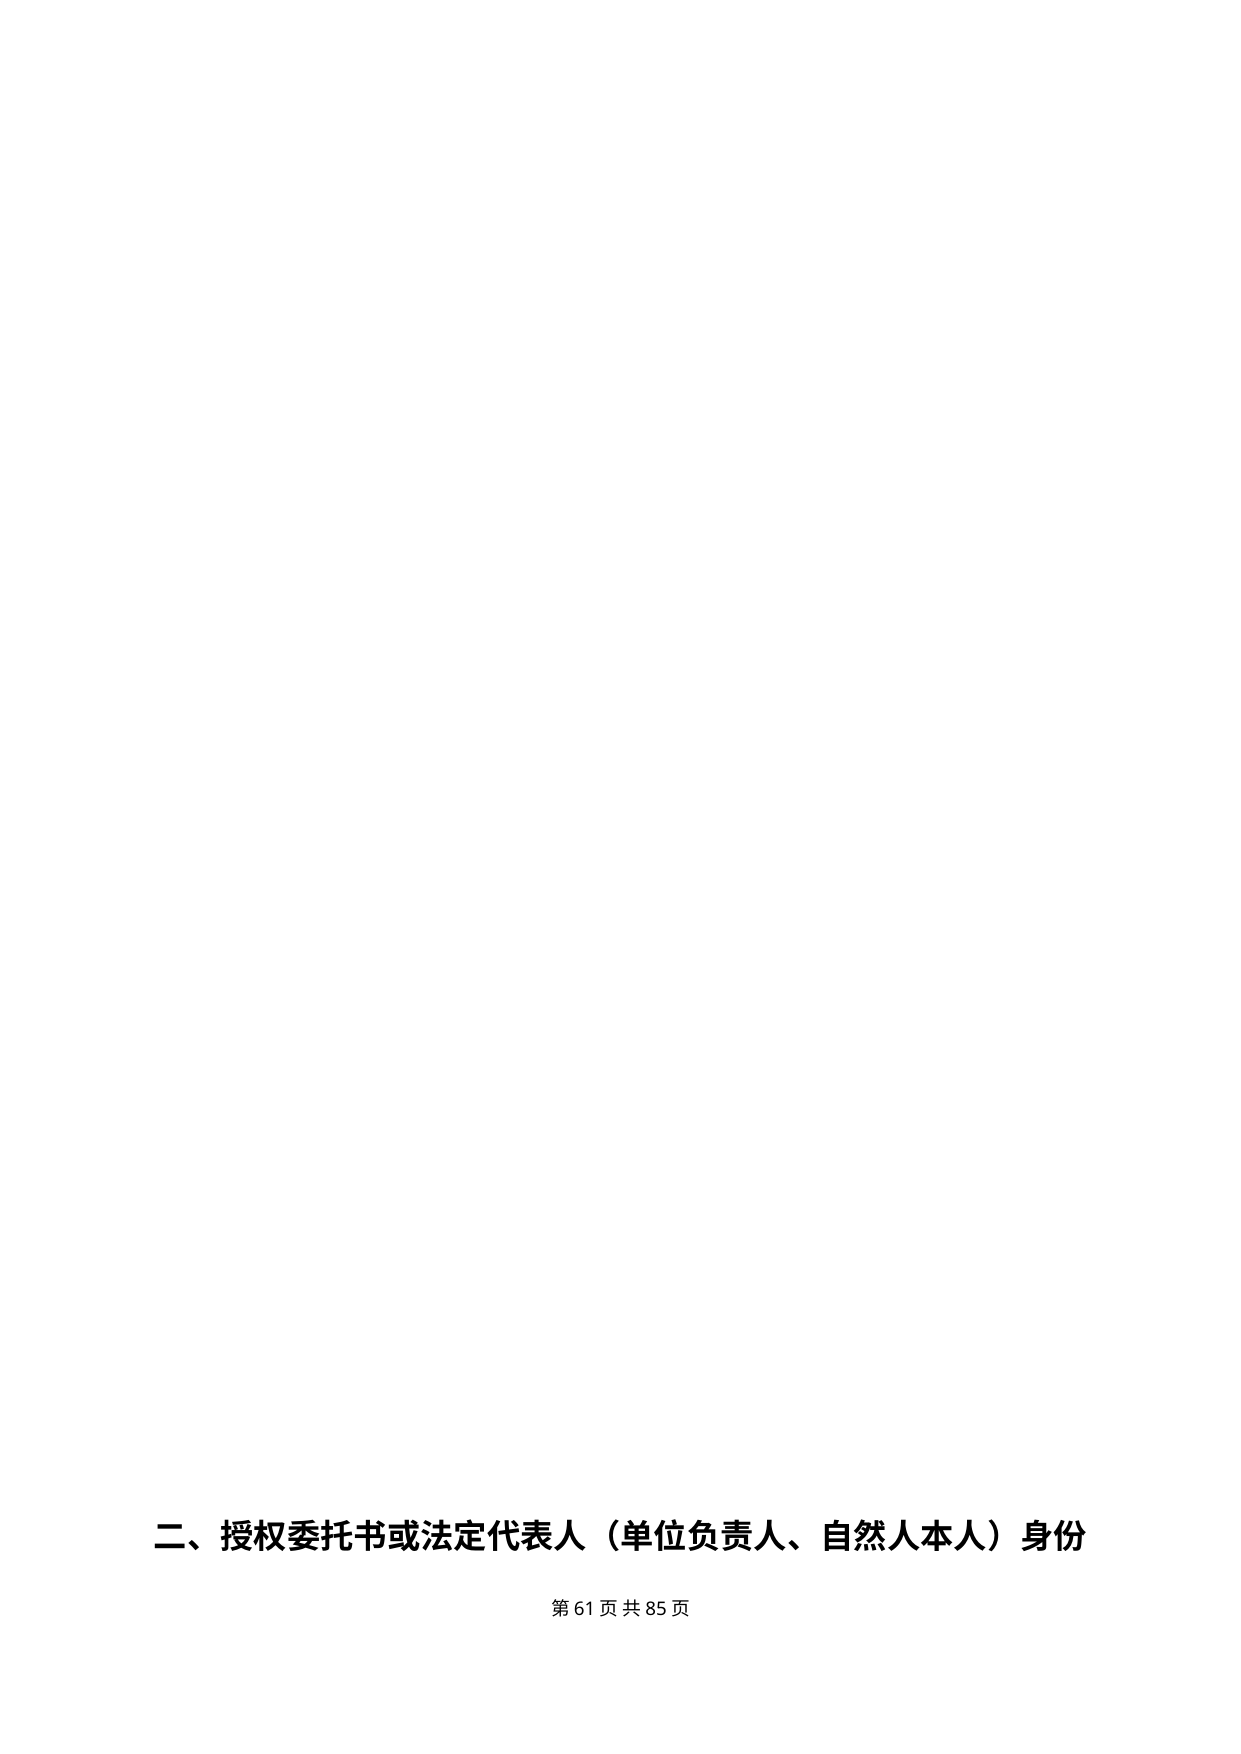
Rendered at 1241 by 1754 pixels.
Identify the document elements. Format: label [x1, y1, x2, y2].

text [148, 1510, 1092, 1558]
